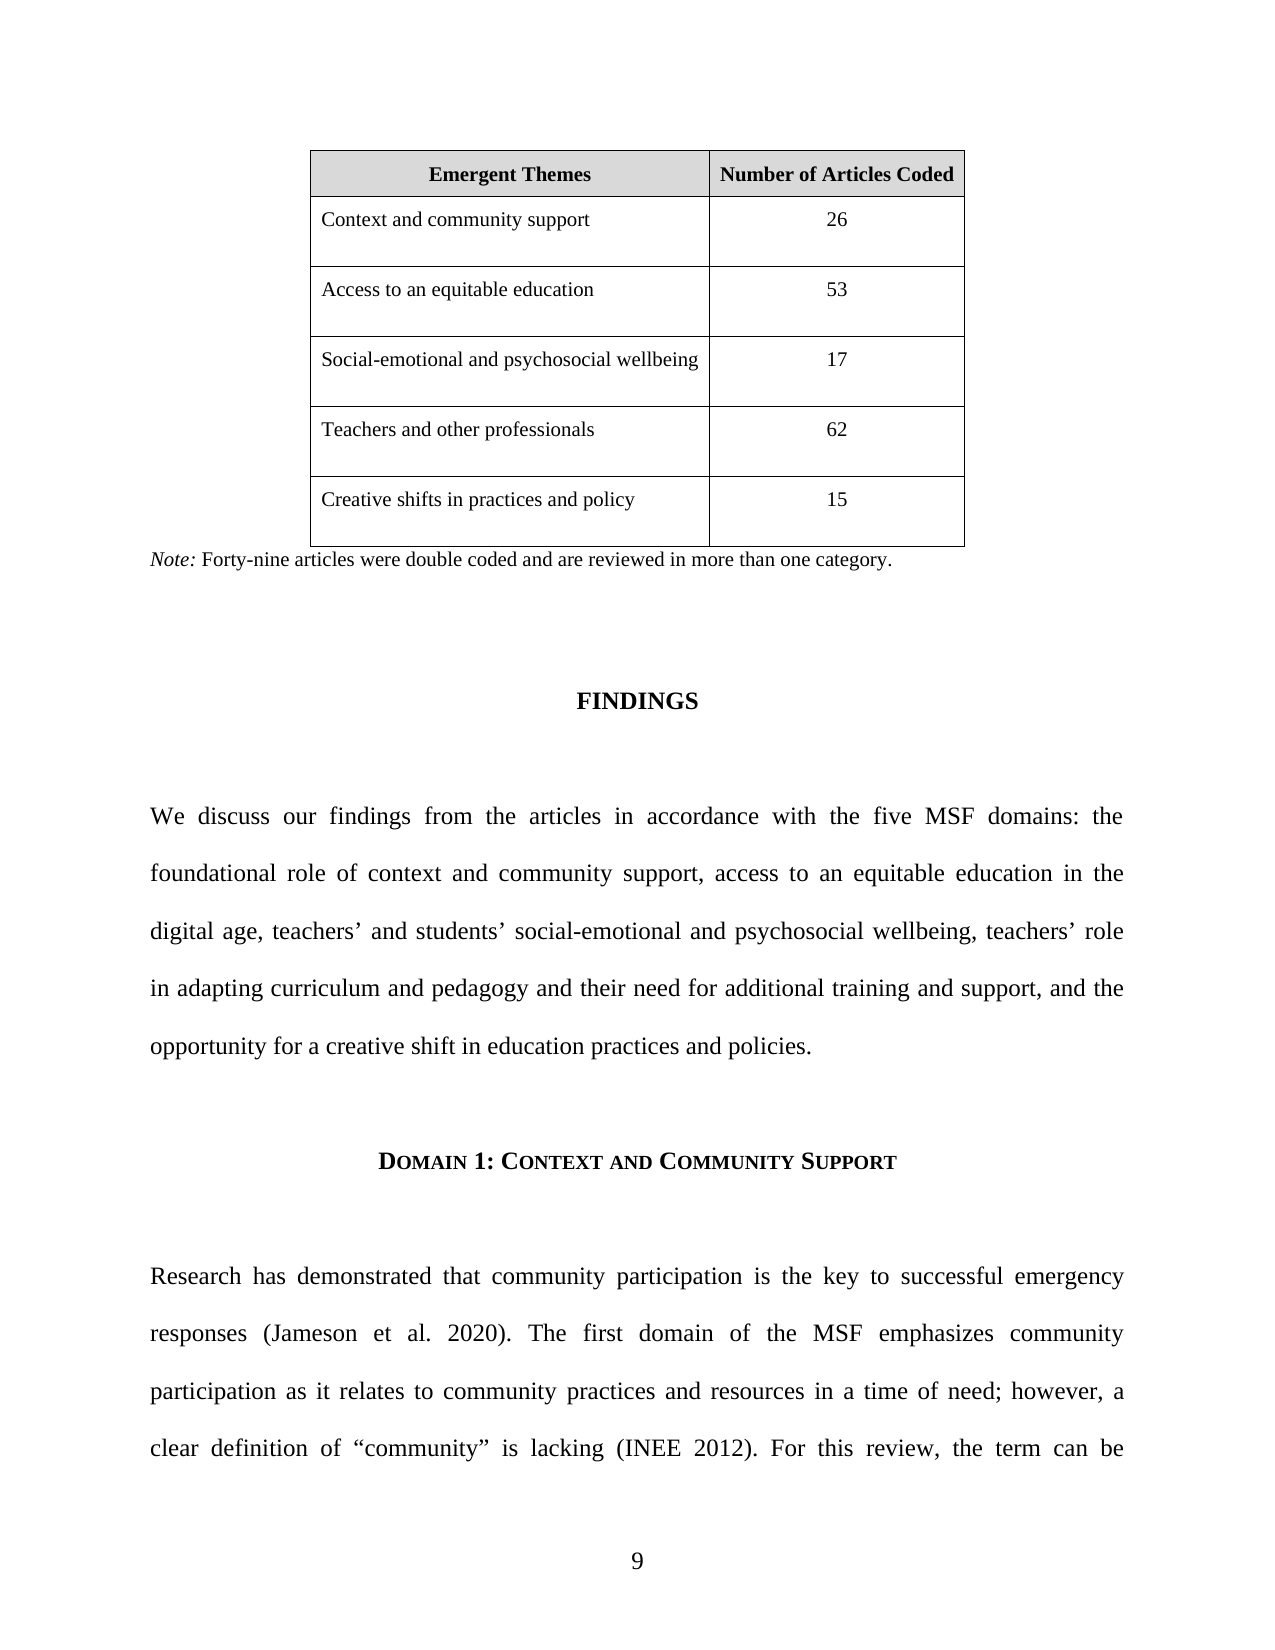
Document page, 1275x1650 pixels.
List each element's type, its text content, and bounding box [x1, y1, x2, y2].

table_cell 53 [710, 267, 964, 336]
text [150, 1261, 1125, 1462]
table_header Number of Articles Coded [710, 151, 964, 196]
table_header Emergent Themes [311, 151, 709, 196]
text Domain 1: Context and Community Support [150, 1146, 1125, 1175]
table_cell Social-emotional and psychosocial wellbeing [311, 337, 709, 406]
text Note: Forty-nine articles were double coded and are reviewed in more than one category. [150, 547, 1125, 571]
table_cell 26 [710, 197, 964, 266]
table_cell Context and community support [311, 197, 709, 266]
text FINDINGS [150, 686, 1125, 715]
table_cell Access to an equitable education [311, 267, 709, 336]
table_cell Teachers and other professionals [311, 407, 709, 476]
text We discuss our findings from the articles in accordance with the five MSF domains: the foundational role of context and community support, access to an equitable education in the digital age, teachers’ and students’ social-emotional and psychosocial wellbeing, teachers’ role in adapting curriculum and pedagogy and their need for additional training and support, and the opportunity for a creative shift in education practices and policies. [150, 801, 1125, 1060]
table_cell 17 [710, 337, 964, 406]
table_cell 62 [710, 407, 964, 476]
table_cell 15 [710, 477, 964, 546]
table_cell Creative shifts in practices and policy [311, 477, 709, 546]
